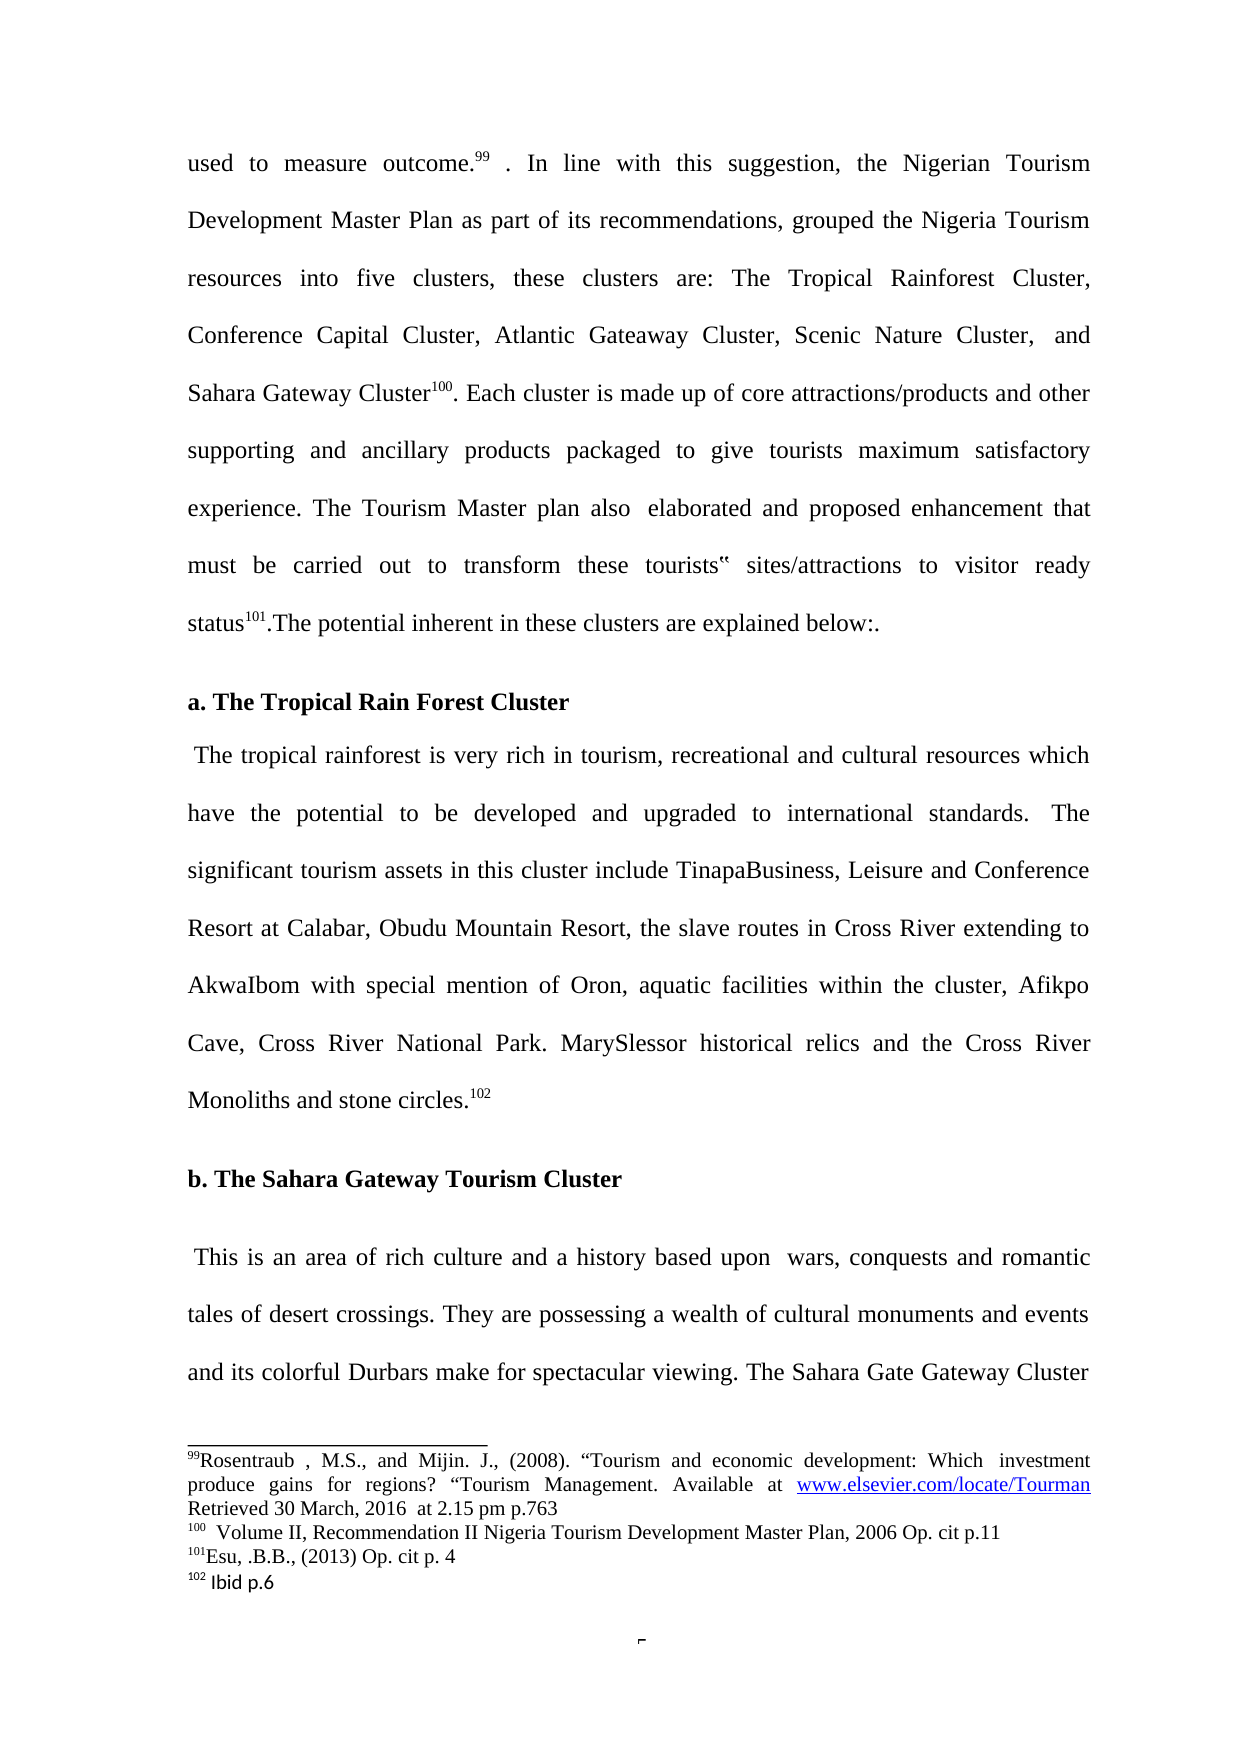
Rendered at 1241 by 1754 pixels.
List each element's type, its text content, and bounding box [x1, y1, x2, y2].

text 102 Ibid p.6 [187, 1569, 1132, 1594]
text 100 Volume II, Recommendation II Nigeria Tourism Development Master Plan, 2006 Op. cit p.11 [187, 1520, 1132, 1544]
text used to measure outcome.99 . In line with this suggestion, the Nigerian Tourism Development Master Plan as part of its recommendations, grouped the Nigeria Tourism resources into five clusters, these clusters are: The Tropical Rainforest Cluster, Conference Capital Cluster, Atlantic Gateaway Cluster, Scenic Nature Cluster, and Sahara Gateway Cluster100. Each cluster is made up of core attractions/products and other supporting and ancillary products packaged to give tourists maximum satisfactory experience. The Tourism Master plan also elaborated and proposed enhancement that must be carried out to transform these tourists‟ sites/attractions to visitor ready status101.The potential inherent in these clusters are explained below:. [187, 148, 1091, 636]
text 99Rosentraub , M.S., and Mijin. J., (2008). “Tourism and economic development: Which investment produce gains for regions? “Tourism Management. Available at www.elsevier.com/locate/Tourman Retrieved 30 March, 2016 at 2.15 pm p.763 [187, 1448, 1091, 1520]
subtitle The Tropical Rain Forest Cluster [187, 687, 1132, 716]
text This is an area of rich culture and a history based upon wars, conquests and romantic tales of desert crossings. They are possessing a wealth of cultural monuments and events and its colorful Durbars make for spectacular viewing. The Sahara Gate Gateway Cluster [187, 1242, 1091, 1386]
subtitle The Sahara Gateway Tourism Cluster [187, 1164, 1132, 1193]
text 101Esu, .B.B., (2013) Op. cit p. 4 [187, 1544, 1132, 1568]
text The tropical rainforest is very rich in tourism, recreational and cultural resources which have the potential to be developed and upgraded to international standards. The significant tourism assets in this cluster include TinapaBusiness, Leisure and Conference Resort at Calabar, Obudu Mountain Resort, the slave routes in Cross River extending to AkwaIbom with special mention of Oron, aquatic facilities within the cluster, Afikpo Cave, Cross River National Park. MarySlessor historical relics and the Cross River Monoliths and stone circles.102 [187, 740, 1091, 1114]
